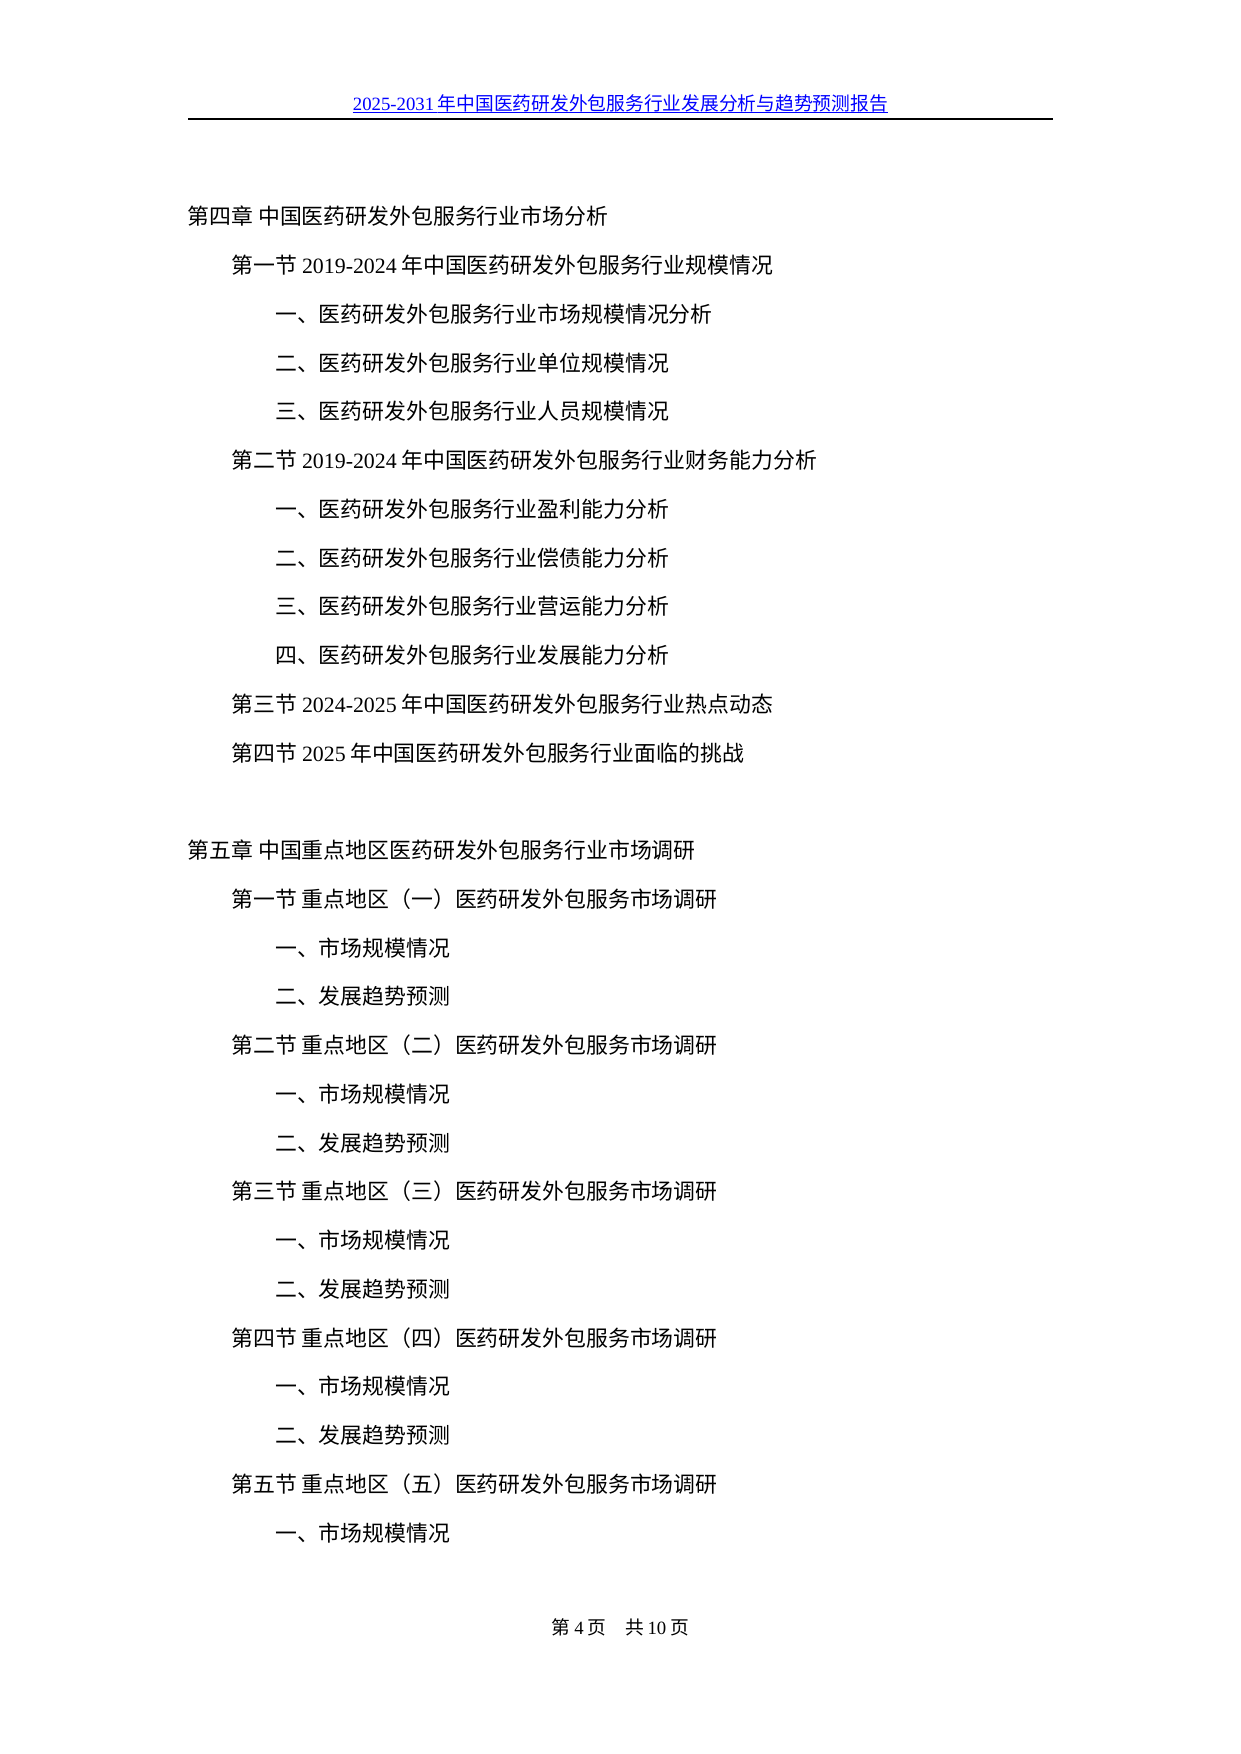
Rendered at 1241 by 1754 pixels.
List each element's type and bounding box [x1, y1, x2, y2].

text [187, 150, 1053, 1548]
